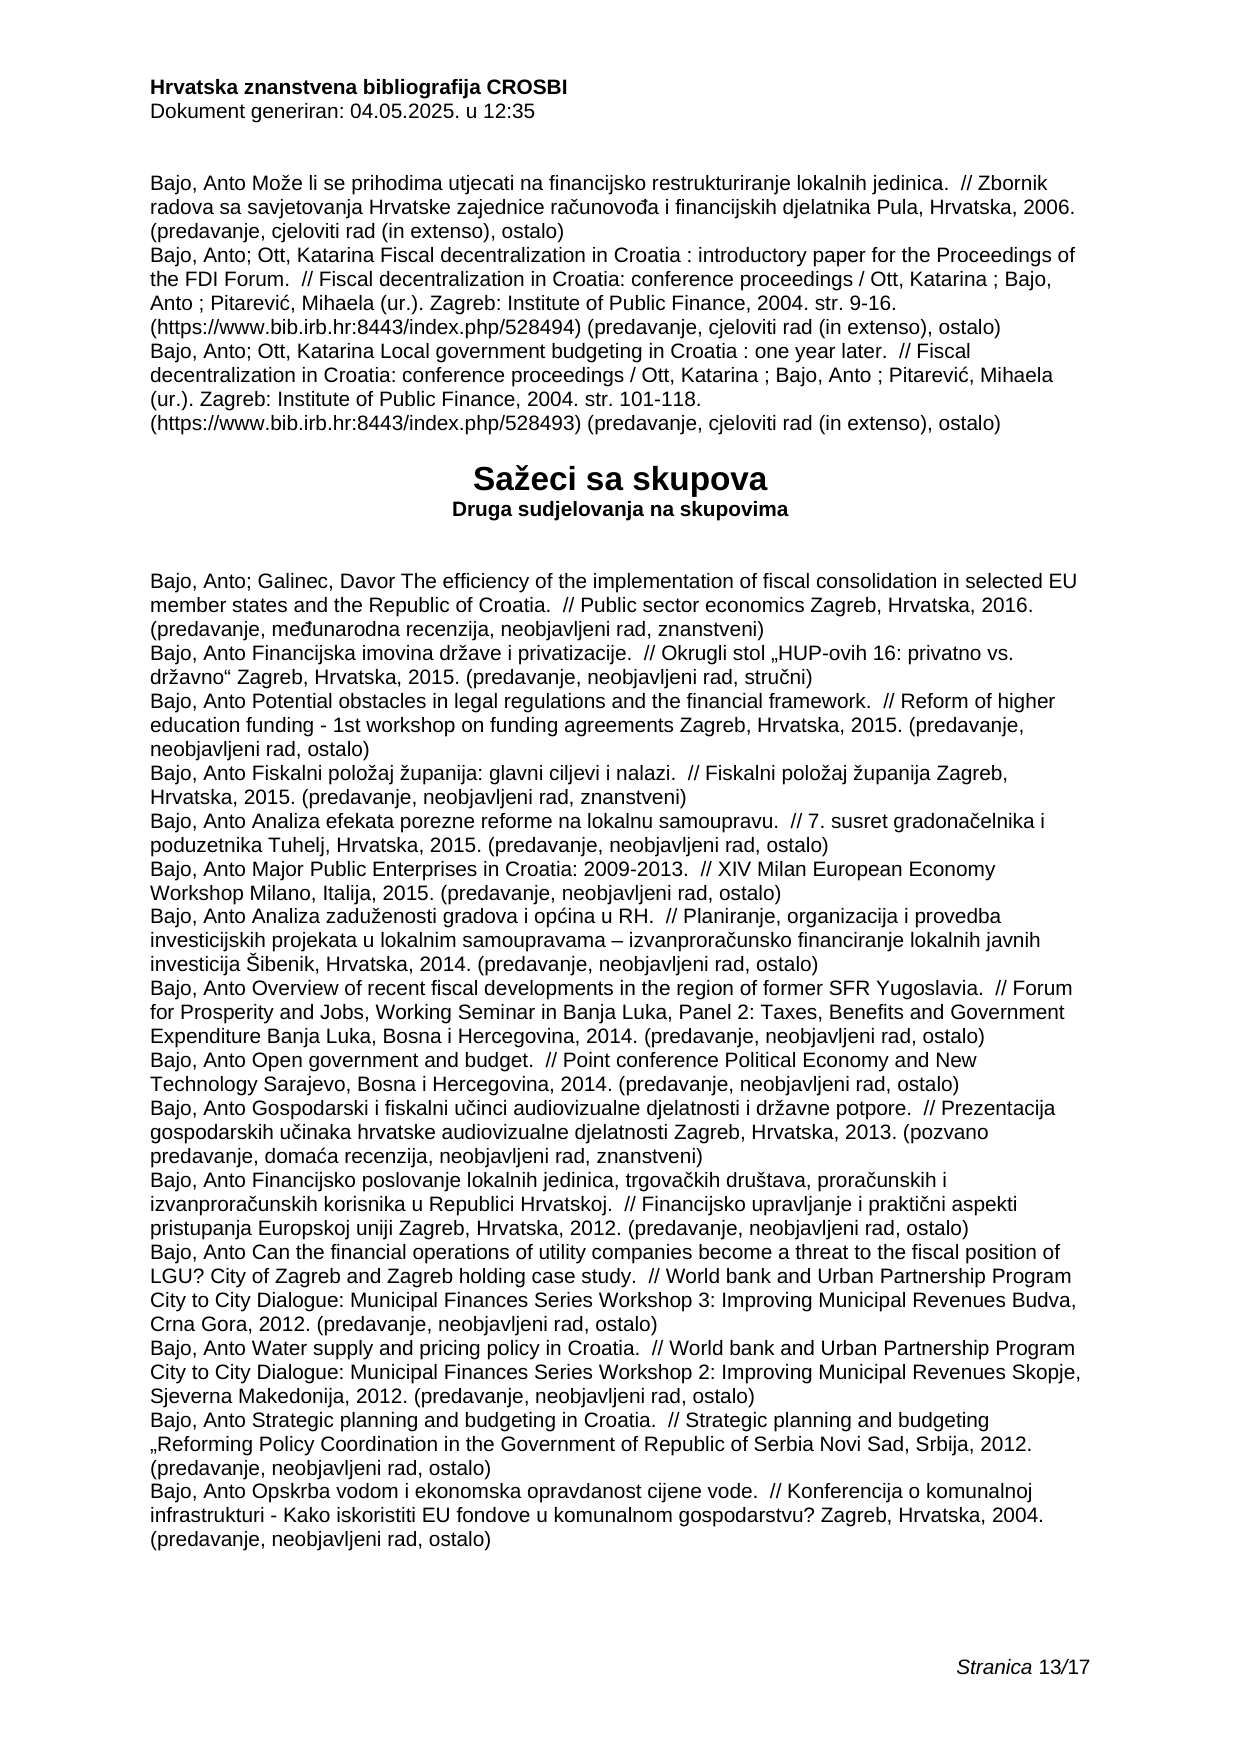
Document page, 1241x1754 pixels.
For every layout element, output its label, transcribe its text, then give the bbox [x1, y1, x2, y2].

text Bajo, Anto [150, 1336, 1090, 1407]
text Bajo, Anto [150, 761, 1090, 808]
text Bajo, Anto [150, 1407, 1090, 1479]
text Bajo, Anto; Galinec, Davor [150, 569, 1090, 641]
text Bajo, Anto [150, 689, 1090, 761]
text Bajo, Anto; Ott, Katarina [150, 339, 1090, 434]
text Bajo, Anto [150, 808, 1090, 856]
text Bajo, Anto [150, 1096, 1090, 1168]
text Bajo, Anto [150, 1479, 1090, 1551]
text Bajo, Anto [150, 1048, 1090, 1096]
text Bajo, Anto [150, 976, 1090, 1048]
subtitle Sažeci sa skupova [150, 458, 1090, 497]
text Bajo, Anto; Ott, Katarina [150, 243, 1090, 339]
text Bajo, Anto [150, 1168, 1090, 1240]
text Bajo, Anto [150, 171, 1090, 243]
subtitle Druga sudjelovanja na skupovima [150, 497, 1090, 521]
text Bajo, Anto [150, 641, 1090, 689]
text Bajo, Anto [150, 904, 1090, 976]
text Bajo, Anto [150, 856, 1090, 904]
text Bajo, Anto [150, 1240, 1090, 1336]
